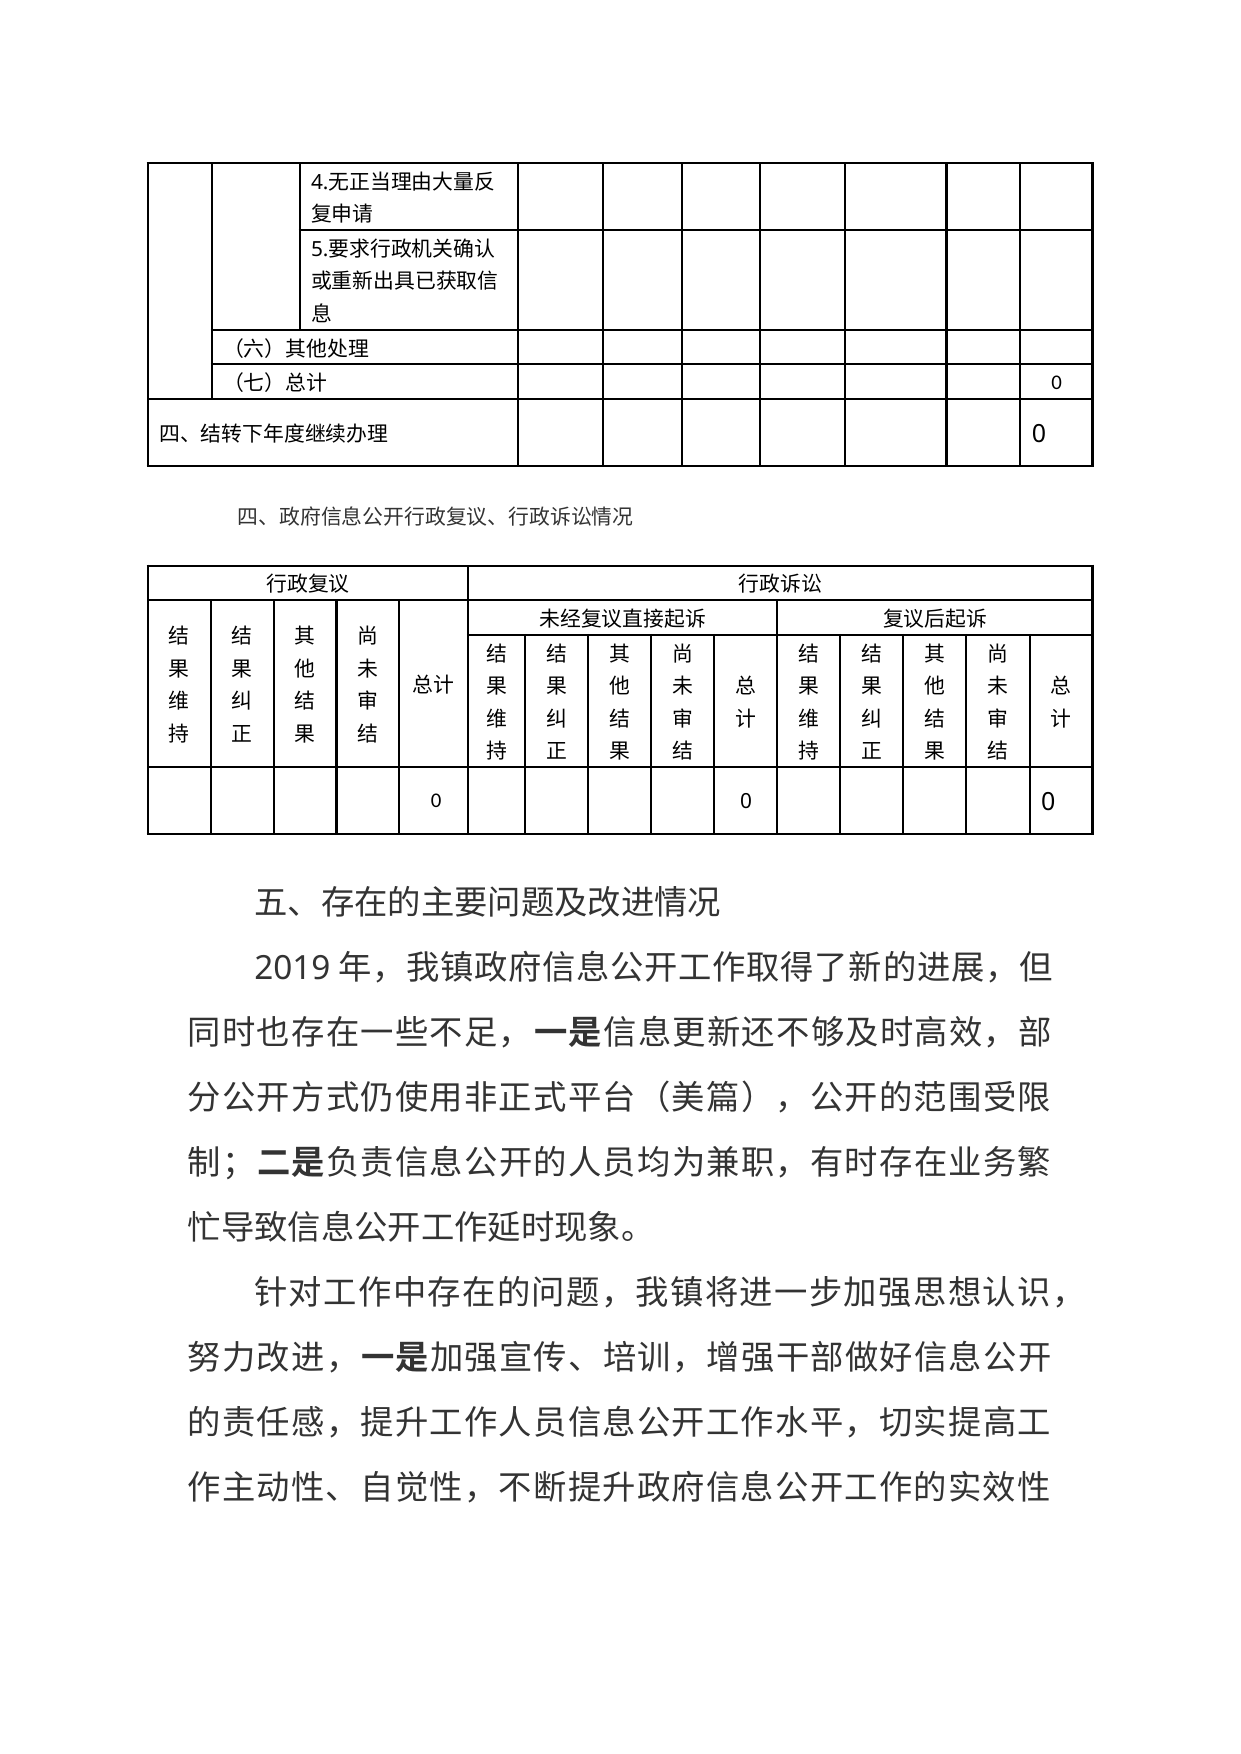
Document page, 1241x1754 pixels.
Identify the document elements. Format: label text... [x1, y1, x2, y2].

table_cell [652, 768, 713, 833]
table_cell 结果纠正 [212, 601, 273, 766]
table_cell [846, 365, 945, 398]
text 2019年，我镇政府信息公开工作取得了新的进展，但同时也存在一些不足，一是信息更新还不够及时高效，部分公开方式仍使用非正式平台（美篇），公开的范围受限制；二是负责信息公开的人员均为兼职，有时存在业务繁忙导致信息公开工作延时现象。 [187, 932, 1053, 1257]
table_cell [761, 331, 844, 363]
table_cell 其他结果 [904, 636, 965, 766]
table_cell 复议后起诉 [778, 601, 1091, 634]
table_cell 0 [1021, 400, 1091, 465]
table_cell [519, 400, 602, 465]
table_cell 其他结果 [589, 636, 650, 766]
table_cell [589, 768, 650, 833]
table_cell [948, 400, 1019, 465]
table_cell [948, 164, 1019, 229]
table_cell [761, 231, 844, 329]
table_cell [1021, 231, 1091, 329]
table_cell 4.无正当理由大量反复申请 [301, 164, 517, 229]
table_cell [683, 365, 759, 398]
table_cell [519, 331, 602, 363]
table_cell [683, 164, 759, 229]
table_cell [683, 331, 759, 363]
table_cell [604, 331, 681, 363]
table_cell 结果维持 [149, 601, 210, 766]
text 四、政府信息公开行政复议、行政诉讼情况 [187, 499, 1053, 532]
table_cell [683, 400, 759, 465]
table_cell 其他结果 [275, 601, 335, 766]
table_cell [948, 365, 1019, 398]
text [187, 1257, 1053, 1517]
table_cell （七）总计 [213, 365, 517, 398]
table_cell [519, 365, 602, 398]
table_cell [841, 768, 902, 833]
table_cell 总计 [715, 636, 776, 766]
table_cell [604, 164, 681, 229]
table_header 行政诉讼 [469, 567, 1091, 599]
table_cell [948, 331, 1019, 363]
table_cell [604, 400, 681, 465]
table_cell [761, 365, 844, 398]
table_cell [212, 768, 273, 833]
table_cell [149, 768, 210, 833]
table_cell [604, 231, 681, 329]
table_cell 尚未审结 [967, 636, 1029, 766]
table_cell [526, 768, 587, 833]
table_cell 0 [715, 768, 776, 833]
table_cell 结果维持 [469, 636, 524, 766]
table_cell [904, 768, 965, 833]
table_header 行政复议 [149, 567, 467, 599]
table_cell 结果纠正 [526, 636, 587, 766]
table_cell 总计 [400, 601, 467, 766]
table_cell 0 [1021, 365, 1091, 398]
table_cell 尚未审结 [338, 601, 398, 766]
table_cell [604, 365, 681, 398]
table_cell （六）其他处理 [213, 331, 517, 363]
table_cell 0 [1031, 768, 1091, 833]
table_cell [275, 768, 335, 833]
table_cell 未经复议直接起诉 [469, 601, 776, 634]
table_cell [967, 768, 1029, 833]
table_cell 总计 [1031, 636, 1091, 766]
table_cell 5.要求行政机关确认或重新出具已获取信息 [301, 231, 517, 329]
table_cell 0 [400, 768, 467, 833]
table_cell [948, 231, 1019, 329]
table_cell [846, 331, 945, 363]
table_cell [683, 231, 759, 329]
table_cell [761, 164, 844, 229]
table_cell [846, 164, 945, 229]
table_cell 结果纠正 [841, 636, 902, 766]
table_cell [846, 231, 945, 329]
table_cell [846, 400, 945, 465]
table_cell 结果维持 [778, 636, 839, 766]
text 五、存在的主要问题及改进情况 [187, 867, 1053, 932]
table_cell [469, 768, 524, 833]
table_cell [761, 400, 844, 465]
table_cell 四、结转下年度继续办理 [149, 400, 517, 465]
table_cell [778, 768, 839, 833]
table_cell [519, 164, 602, 229]
table_cell 尚未审结 [652, 636, 713, 766]
table_cell [338, 768, 398, 833]
table_cell [519, 231, 602, 329]
table_cell [1021, 331, 1091, 363]
table_cell [1021, 164, 1091, 229]
